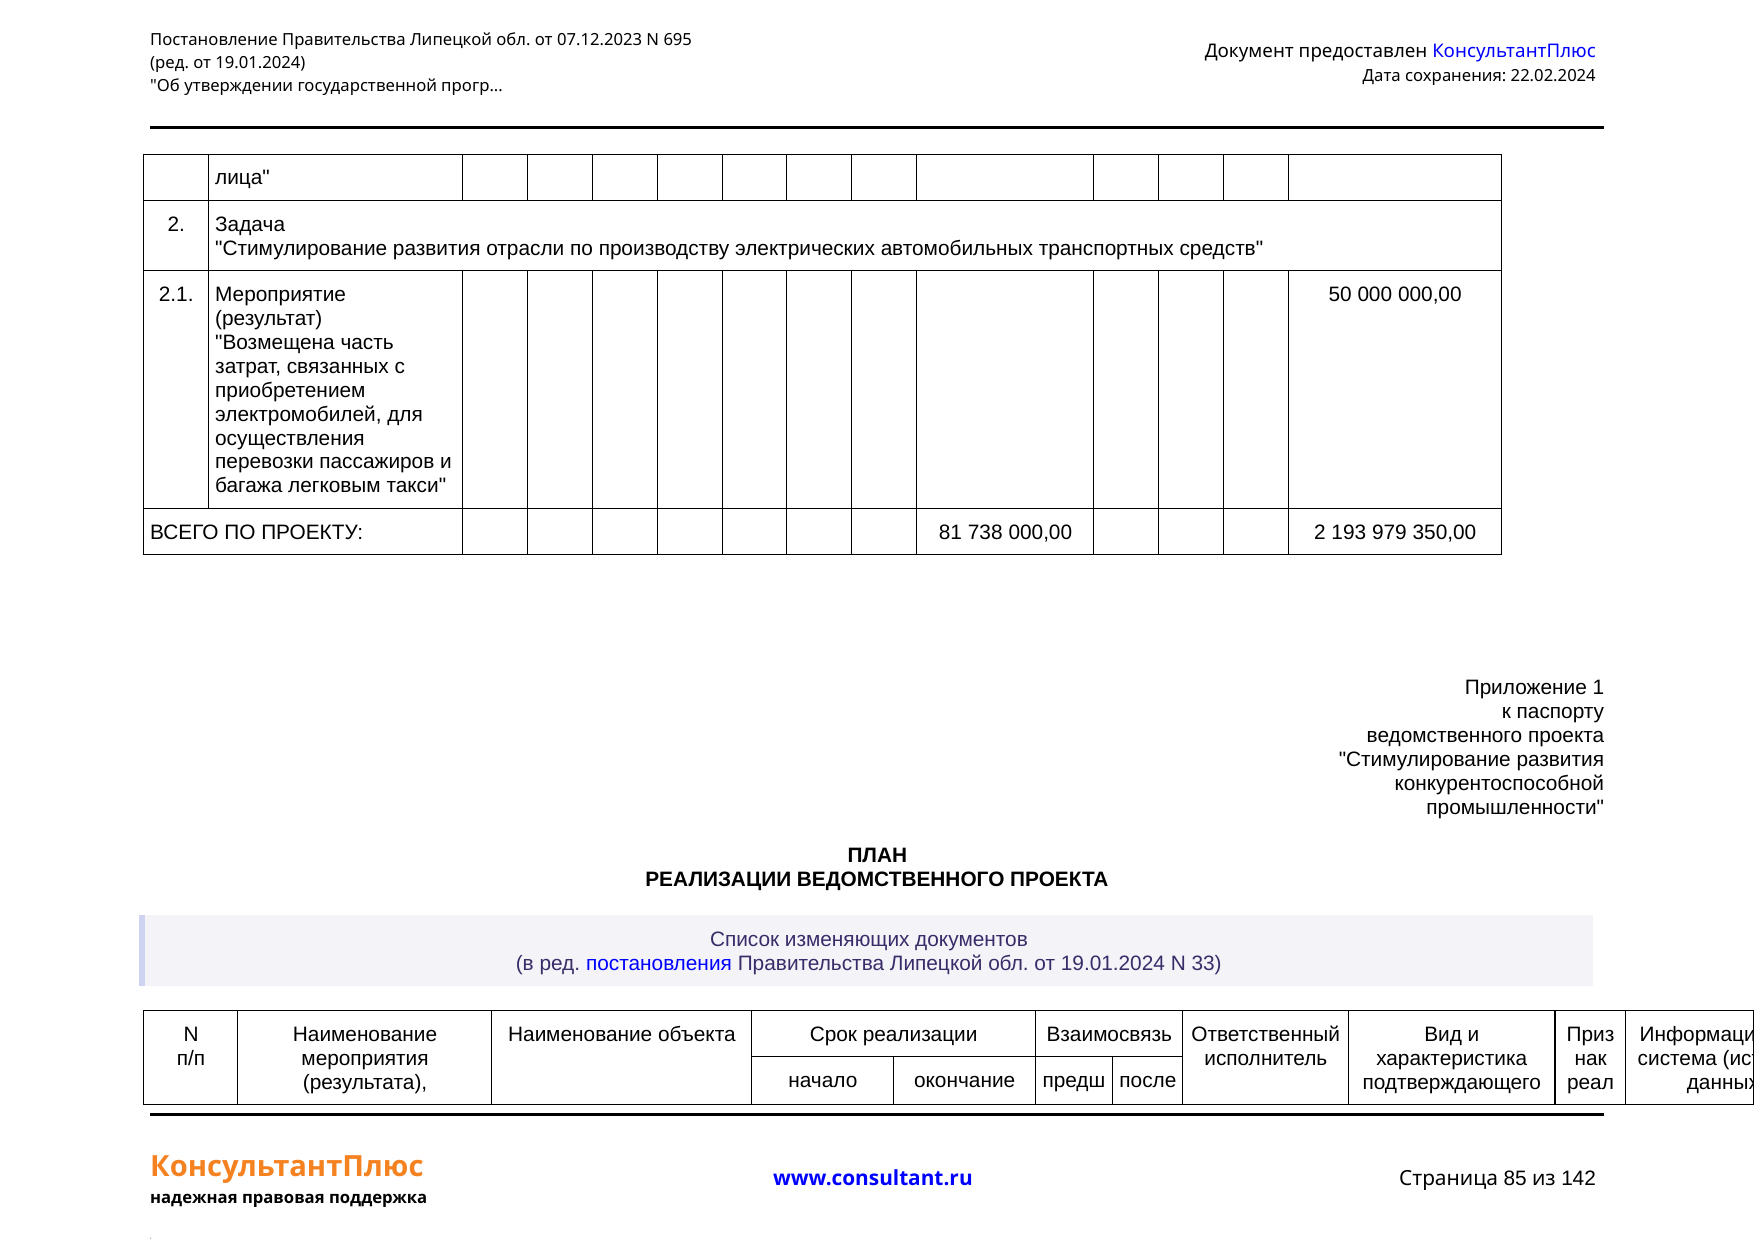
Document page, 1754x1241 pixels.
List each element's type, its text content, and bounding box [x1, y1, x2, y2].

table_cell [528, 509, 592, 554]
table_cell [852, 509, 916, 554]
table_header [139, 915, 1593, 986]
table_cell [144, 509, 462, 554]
text "Стимулирование развития [150, 747, 1604, 771]
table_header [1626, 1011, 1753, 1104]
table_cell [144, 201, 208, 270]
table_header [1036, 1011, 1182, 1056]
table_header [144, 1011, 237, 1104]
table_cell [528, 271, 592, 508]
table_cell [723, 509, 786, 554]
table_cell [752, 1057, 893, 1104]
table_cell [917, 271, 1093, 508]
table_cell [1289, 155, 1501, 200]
text конкурентоспособной [150, 771, 1604, 795]
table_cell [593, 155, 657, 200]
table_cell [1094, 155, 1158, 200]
title РЕАЛИЗАЦИИ ВЕДОМСТВЕННОГО ПРОЕКТА [150, 867, 1604, 891]
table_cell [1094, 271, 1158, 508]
text ведомственного проекта [150, 723, 1604, 747]
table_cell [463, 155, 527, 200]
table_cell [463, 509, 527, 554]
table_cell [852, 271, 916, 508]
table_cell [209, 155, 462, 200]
text к паспорту [150, 699, 1604, 723]
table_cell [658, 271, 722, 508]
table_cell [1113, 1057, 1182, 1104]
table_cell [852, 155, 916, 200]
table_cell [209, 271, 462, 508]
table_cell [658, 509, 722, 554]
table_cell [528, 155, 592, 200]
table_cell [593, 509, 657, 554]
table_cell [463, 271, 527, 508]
title ПЛАН [150, 843, 1604, 867]
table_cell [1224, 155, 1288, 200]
text Приложение 1 [150, 675, 1604, 699]
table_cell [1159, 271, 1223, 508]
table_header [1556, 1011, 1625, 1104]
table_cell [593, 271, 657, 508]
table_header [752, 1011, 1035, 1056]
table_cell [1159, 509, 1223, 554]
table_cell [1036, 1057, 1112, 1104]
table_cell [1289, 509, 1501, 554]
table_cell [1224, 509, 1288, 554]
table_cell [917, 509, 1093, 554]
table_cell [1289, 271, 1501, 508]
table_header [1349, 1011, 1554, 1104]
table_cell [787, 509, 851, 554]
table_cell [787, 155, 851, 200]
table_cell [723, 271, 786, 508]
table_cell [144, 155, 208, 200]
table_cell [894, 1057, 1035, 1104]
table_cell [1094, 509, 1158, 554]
text промышленности" [150, 795, 1604, 819]
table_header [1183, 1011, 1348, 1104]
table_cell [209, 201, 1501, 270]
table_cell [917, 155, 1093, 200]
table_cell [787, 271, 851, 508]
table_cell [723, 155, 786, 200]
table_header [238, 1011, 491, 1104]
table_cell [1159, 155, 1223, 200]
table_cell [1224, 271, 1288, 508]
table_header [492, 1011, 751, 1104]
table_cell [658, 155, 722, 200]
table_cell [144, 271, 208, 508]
